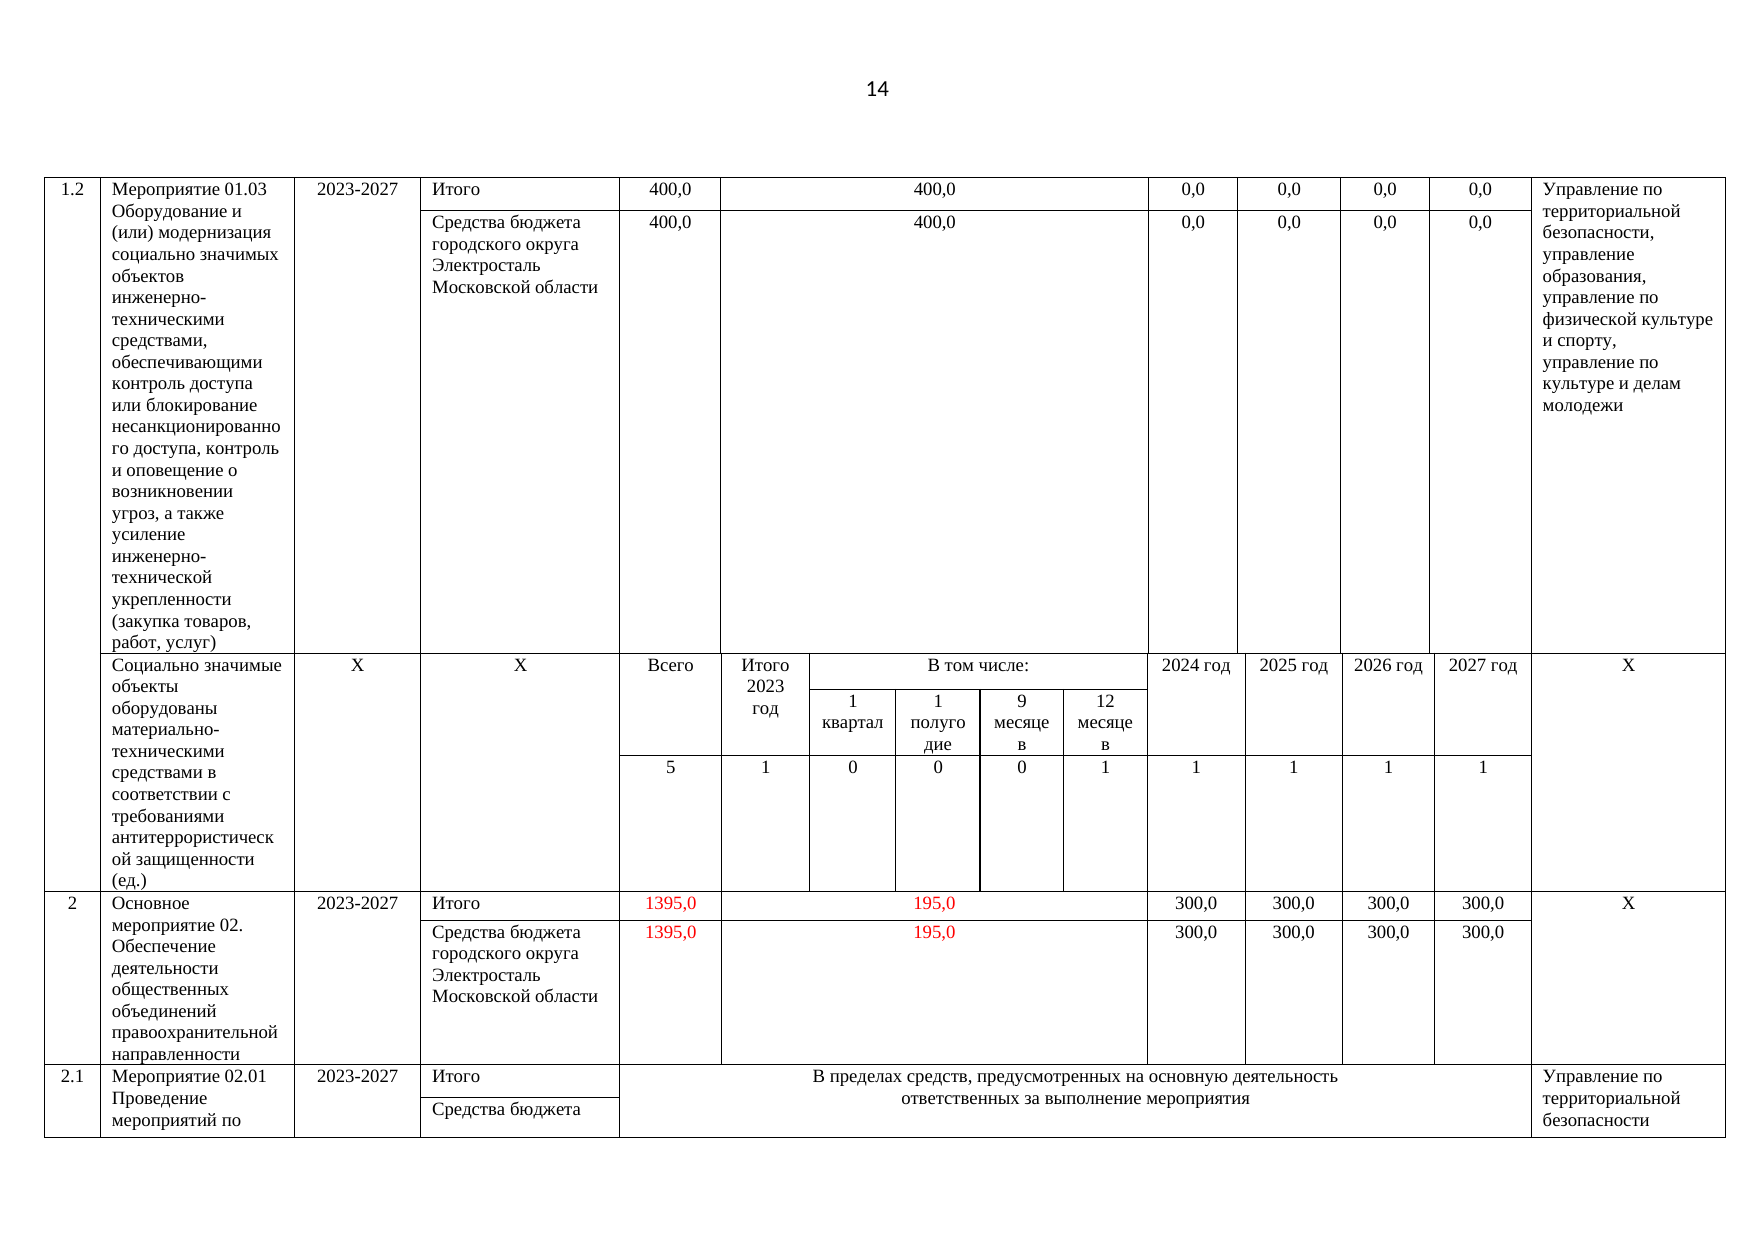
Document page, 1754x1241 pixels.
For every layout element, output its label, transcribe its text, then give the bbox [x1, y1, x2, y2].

table_cell 300,0 [1246, 892, 1342, 919]
table_cell Мероприятие 02.01 Проведение мероприятий по привлечению граждан, принимающих участие в деятельности народных дружин [101, 1065, 294, 1137]
table_cell 0,0 [1149, 211, 1237, 653]
table_cell 9 месяцев [981, 690, 1063, 754]
table_cell 1395,0 [620, 921, 721, 1064]
table_cell 195,0 [722, 892, 1147, 919]
table_cell 1 полугодие [896, 690, 979, 754]
table_cell 1 [722, 756, 809, 891]
table_cell 300,0 [1435, 892, 1531, 919]
table_cell 300,0 [1343, 892, 1434, 919]
table_cell 2025 год [1246, 654, 1342, 754]
table_cell В пределах средств, предусмотренных на основную деятельность ответственных за выполнение мероприятия [620, 1065, 1531, 1137]
table_cell Итого [421, 892, 619, 919]
table_cell 1 [1343, 756, 1434, 891]
table_cell Управление по территориальной безопасности [1532, 1065, 1725, 1137]
table_cell 5 [620, 756, 721, 891]
table_cell Управление по территориальной безопасности, управление образования, управление по физической культуре и спорту, управление по культуре и делам молодежи [1532, 178, 1725, 653]
table_cell 0,0 [1238, 178, 1340, 210]
table_cell 300,0 [1148, 921, 1245, 1064]
table_cell 0,0 [1149, 178, 1237, 210]
table_cell Х [1532, 892, 1725, 1064]
table_cell 2027 год [1435, 654, 1531, 754]
table_cell Х [1532, 654, 1725, 891]
table_cell В том числе: [810, 654, 1147, 689]
table_cell 0,0 [1430, 211, 1531, 653]
table_cell 0 [810, 756, 895, 891]
table_cell Мероприятие 01.03 Оборудование и (или) модернизация социально значимых объектов инженерно-техническими средствами, обеспечивающими контроль доступа или блокирование несанкционированного доступа, контроль и оповещение о возникновении угроз, а также усиление инженерно-технической укрепленности (закупка товаров, работ, услуг) [101, 178, 294, 653]
table_cell 1 [1148, 756, 1245, 891]
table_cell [421, 1098, 619, 1137]
table_cell Итого [421, 1065, 619, 1097]
table_cell Всего [620, 654, 721, 754]
table_cell 0,0 [1430, 178, 1531, 210]
table_cell 12 месяцев [1064, 690, 1147, 754]
table_cell Итого 2023 год [722, 654, 809, 754]
table_cell 1395,0 [620, 892, 721, 919]
table_cell 2023-2027 [295, 1065, 420, 1137]
table_cell 2023-2027 [295, 178, 420, 653]
table_cell 400,0 [620, 178, 720, 210]
table_cell 2024 год [1148, 654, 1245, 754]
table_cell 400,0 [721, 211, 1148, 653]
table_cell 0,0 [1341, 211, 1429, 653]
table_cell 300,0 [1246, 921, 1342, 1064]
table_cell 400,0 [721, 178, 1148, 210]
table_cell 0,0 [1341, 178, 1429, 210]
table_cell Х [295, 654, 420, 891]
table_cell 2023-2027 [295, 892, 420, 1064]
table_cell 1 [1435, 756, 1531, 891]
table_cell Итого [421, 178, 619, 210]
table_cell 300,0 [1148, 892, 1245, 919]
table_cell 2026 год [1343, 654, 1434, 754]
table_cell 0,0 [1238, 211, 1340, 653]
table_cell Х [421, 654, 619, 891]
table_cell Средства бюджета городского округа Электросталь Московской области [421, 211, 619, 653]
table_cell 1 [1246, 756, 1342, 891]
table_cell 195,0 [722, 921, 1147, 1064]
table_cell Основное мероприятие 02. Обеспечение деятельности общественных объединений правоохранительной направленности [101, 892, 294, 1064]
table_cell 1 квартал [810, 690, 895, 754]
table_cell 0 [896, 756, 979, 891]
table_cell 2 [45, 892, 100, 1064]
table_cell 1 [1064, 756, 1147, 891]
table_cell 1.2 [45, 178, 100, 891]
table_cell 400,0 [620, 211, 720, 653]
table_cell Социально значимые объекты оборудованы материально-техническими средствами в соответствии с требованиями антитеррористической защищенности (ед.) [101, 654, 294, 891]
table_cell 300,0 [1343, 921, 1434, 1064]
table_cell 2.1 [45, 1065, 100, 1137]
table_cell 0 [981, 756, 1063, 891]
table_cell Средства бюджета городского округа Электросталь Московской области [421, 921, 619, 1064]
table_cell 300,0 [1435, 921, 1531, 1064]
